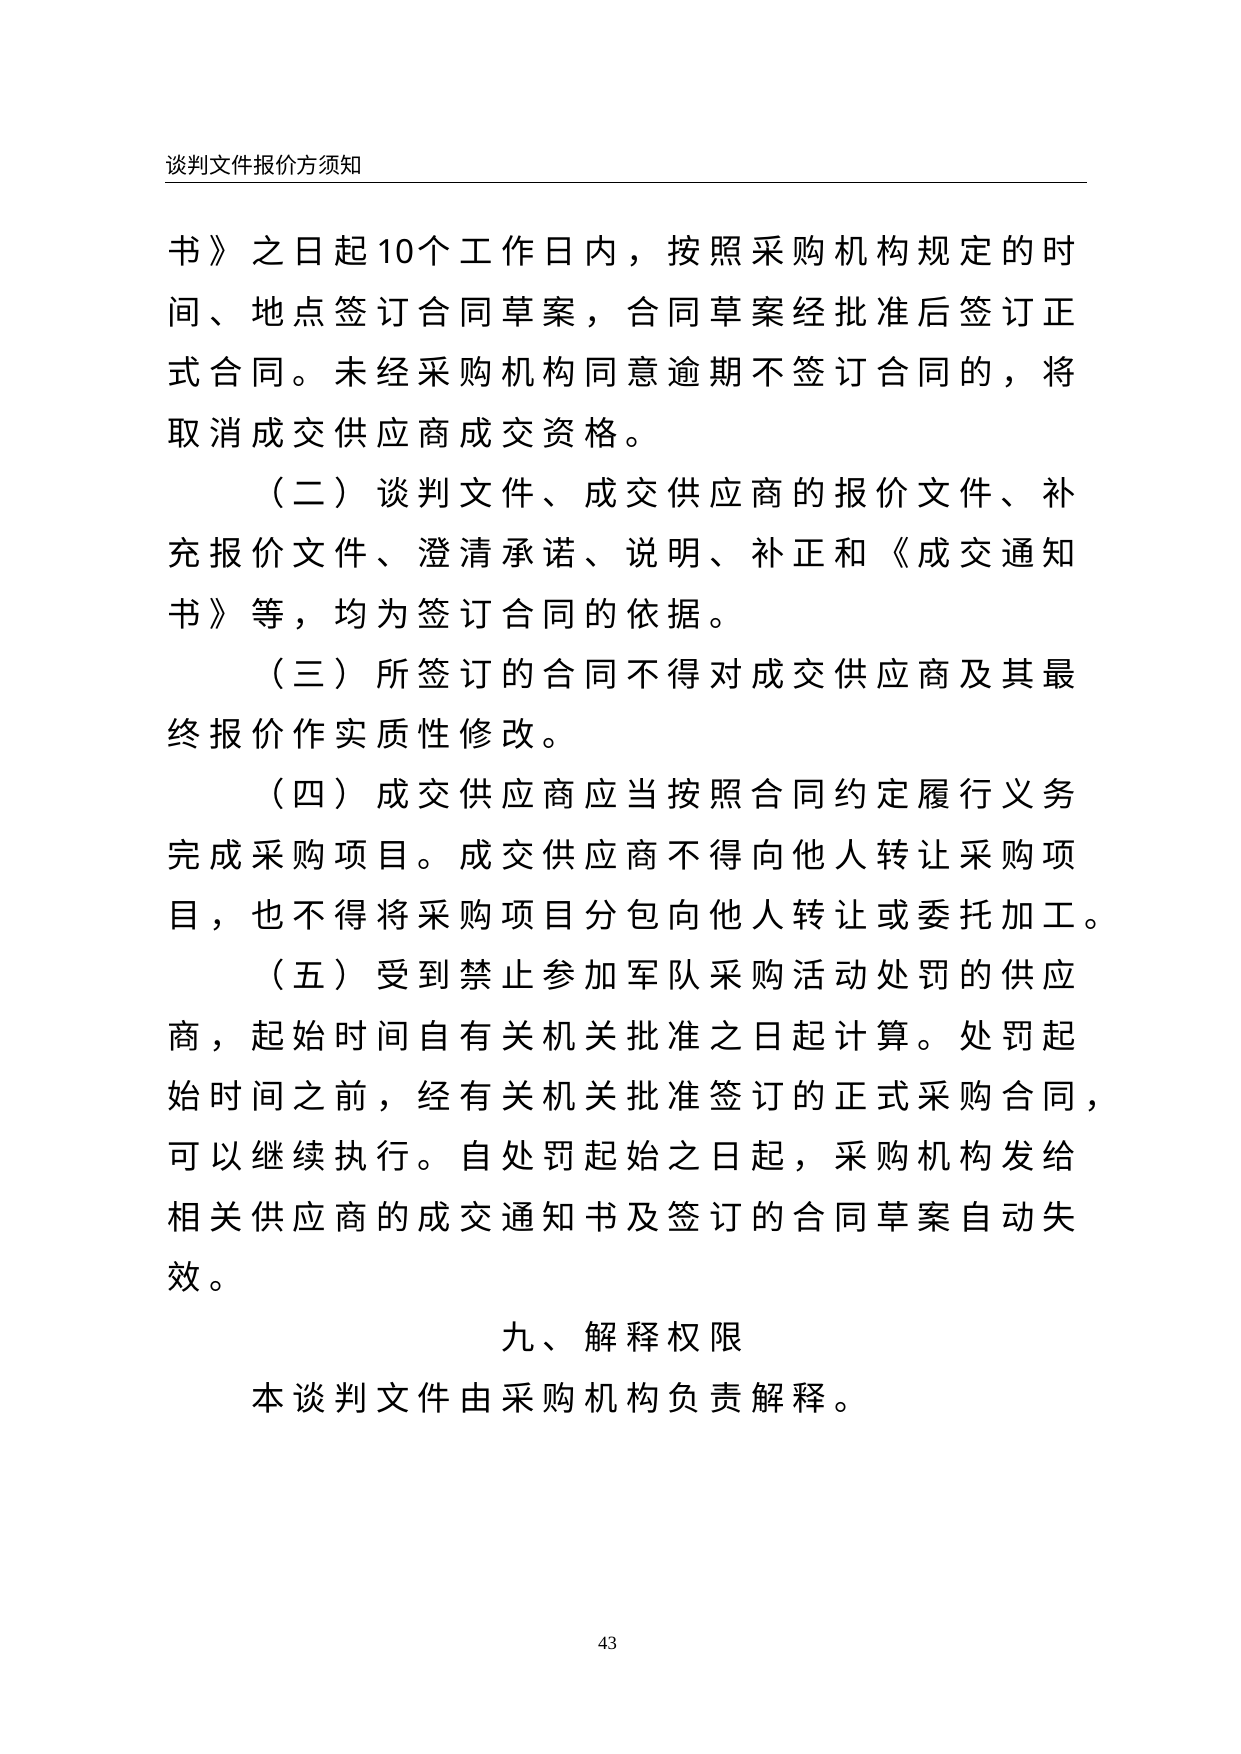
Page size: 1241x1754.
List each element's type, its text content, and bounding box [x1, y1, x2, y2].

text （二）谈判文件、成交供应商的报价文件、补充报价文件、澄清承诺、说明、补正和《成交通知书》等，均为签订合同的依据。 [168, 461, 1084, 642]
text （三）所签订的合同不得对成交供应商及其最终报价作实质性修改。 [168, 642, 1084, 762]
text （五）受到禁止参加军队采购活动处罚的供应商，起始时间自有关机关批准之日起计算。处罚起始时间之前，经有关机关批准签订的正式采购合同，可以继续执行。自处罚起始之日起，采购机构发给相关供应商的成交通知书及签订的合同草案自动失效。 [168, 943, 1084, 1305]
text 九、解释权限 [168, 1305, 1084, 1365]
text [168, 219, 1084, 461]
text 本谈判文件由采购机构负责解释。 [168, 1365, 1084, 1426]
text （四）成交供应商应当按照合同约定履行义务，完成采购项目。成交供应商不得向他人转让采购项目，也不得将采购项目分包向他人转让或委托加工。 [168, 762, 1084, 943]
